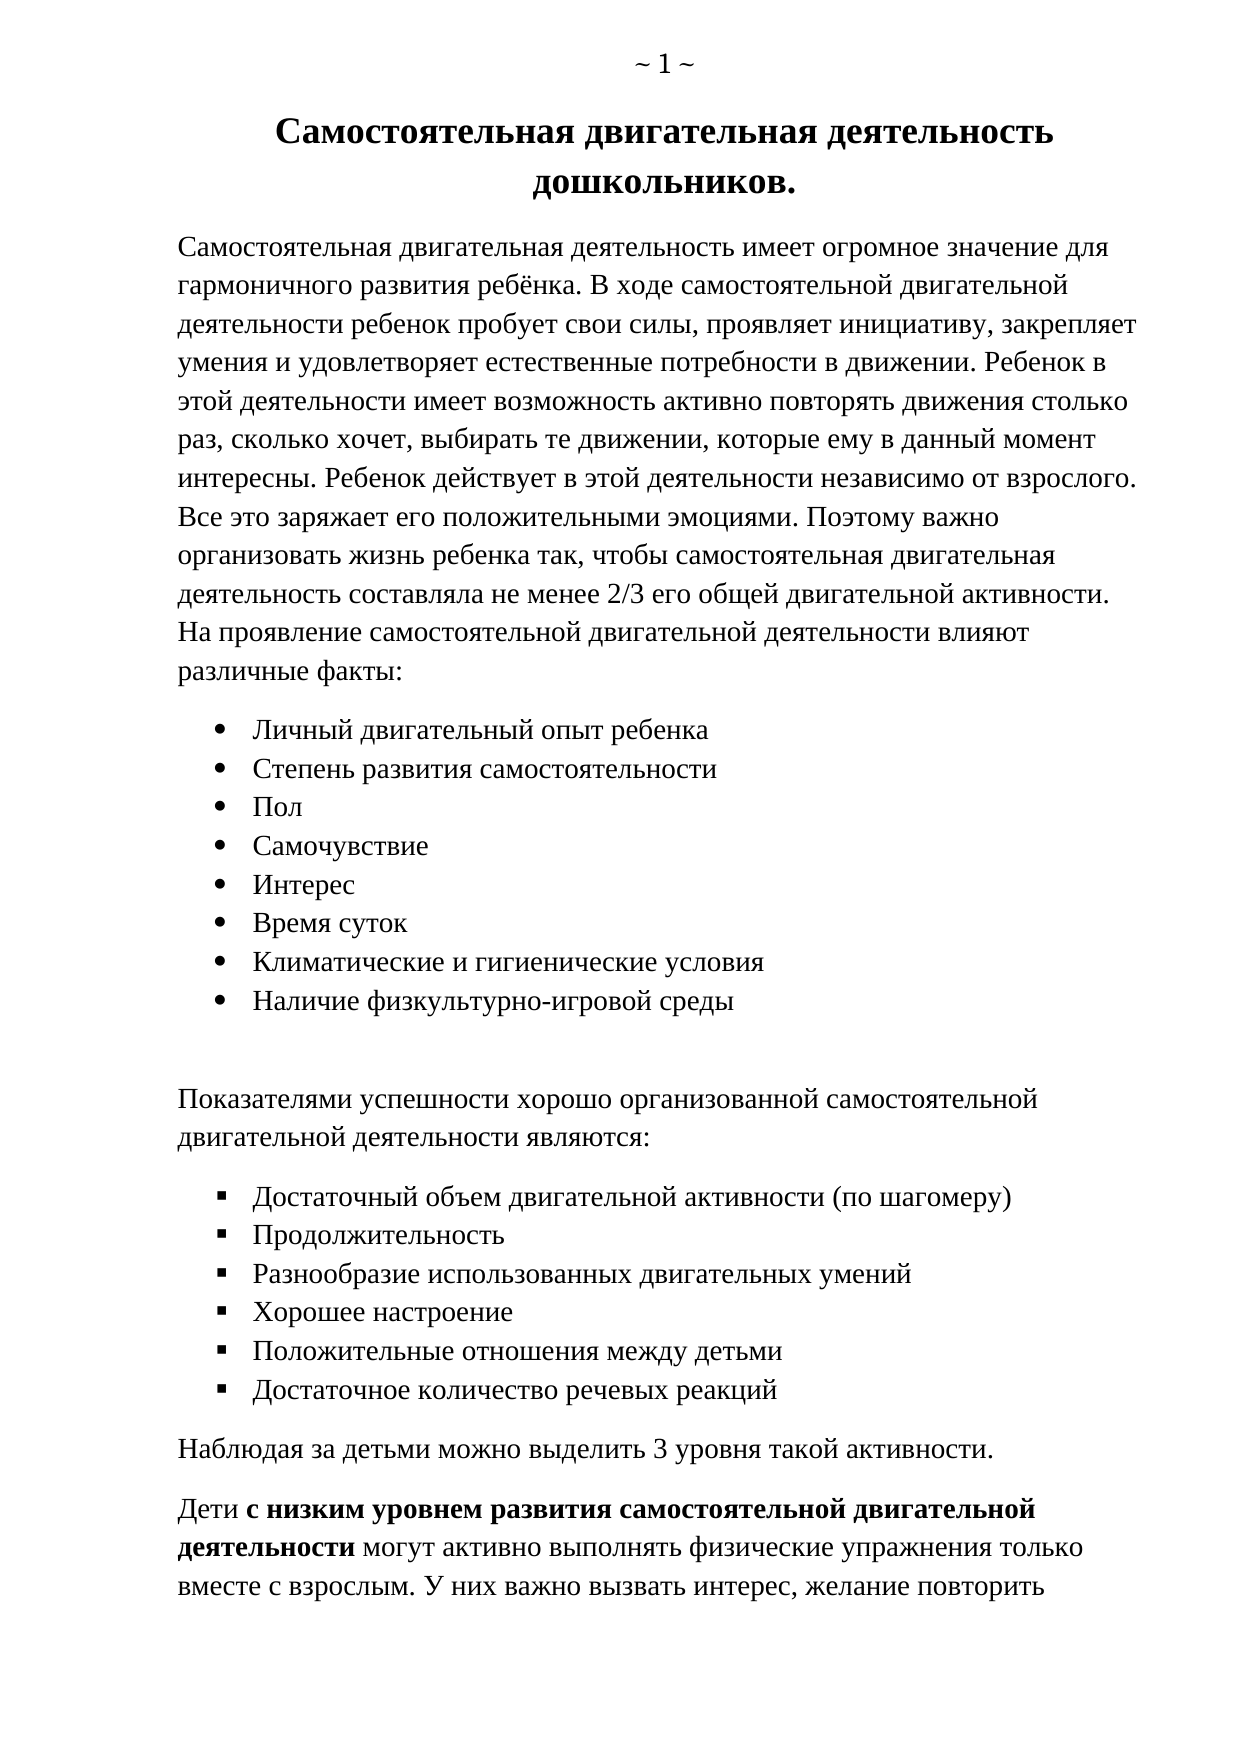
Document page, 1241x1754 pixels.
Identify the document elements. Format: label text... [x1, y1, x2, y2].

list Пол [215, 789, 1152, 823]
text Наблюдая за детьми можно выделить 3 уровня такой активности. [177, 1431, 1152, 1465]
text Самостоятельная двигательная деятельность дошкольников. [177, 109, 1152, 202]
list Достаточное количество речевых реакций [215, 1372, 1152, 1406]
list Хорошее настроение [215, 1294, 1152, 1328]
list Время суток [215, 905, 1152, 939]
list Интерес [215, 867, 1152, 900]
text Показателями успешности хорошо организованной самостоятельной двигательной деятельности являются: [177, 1081, 1152, 1153]
list Разнообразие использованных двигательных умений [215, 1256, 1152, 1289]
list Достаточный объем двигательной активности (по шагомеру) [215, 1179, 1152, 1212]
list Климатические и гигиенические условия [215, 944, 1152, 978]
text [177, 1491, 1152, 1601]
list Степень развития самостоятельности [215, 751, 1152, 784]
list Наличие физкультурно-игровой среды [215, 983, 1152, 1016]
text Самостоятельная двигательная деятельность имеет огромное значение для гармоничного развития ребёнка. В ходе самостоятельной двигательной деятельности ребенок пробует свои силы, проявляет инициативу, закрепляет умения и удовлетворяет естественные потребности в движении. Ребенок в этой деятельности имеет возможность активно повторять движения столько раз, сколько хочет, выбирать те движении, которые ему в данный момент интересны. Ребенок действует в этой деятельности независимо от взрослого. Все это заряжает его положительными эмоциями. Поэтому важно организовать жизнь ребенка так, чтобы самостоятельная двигательная деятельность составляла не менее 2/3 его общей двигательной активности. На проявление самостоятельной двигательной деятельности влияют различные факты: [177, 229, 1152, 686]
list Личный двигательный опыт ребенка [215, 712, 1152, 746]
list Самочувствие [215, 828, 1152, 862]
list Положительные отношения между детьми [215, 1333, 1152, 1367]
list Продолжительность [215, 1217, 1152, 1251]
